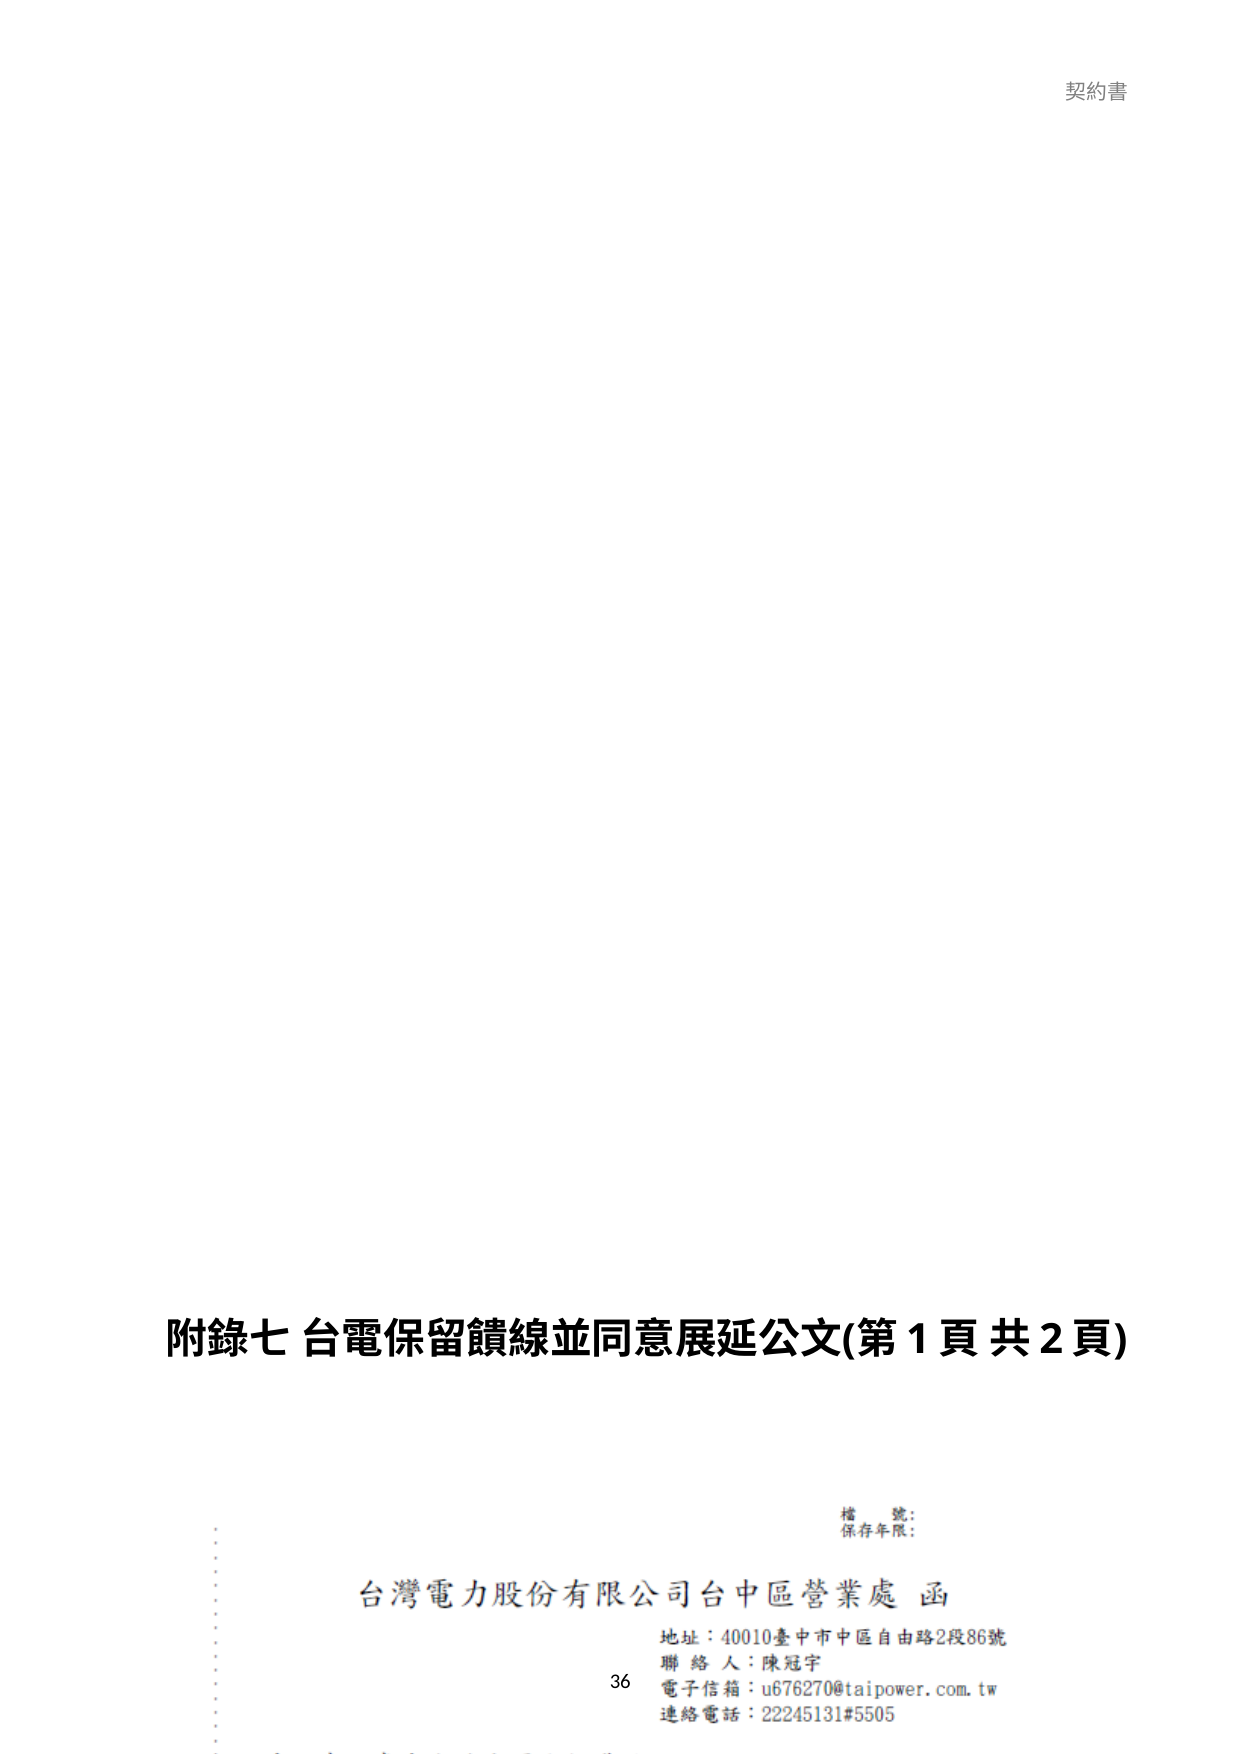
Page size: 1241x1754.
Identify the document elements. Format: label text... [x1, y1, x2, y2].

picture [153, 1460, 1154, 1754]
list 附錄七 台電保留饋線並同意展延公文(第1頁 共2頁) [165, 1294, 1128, 1376]
